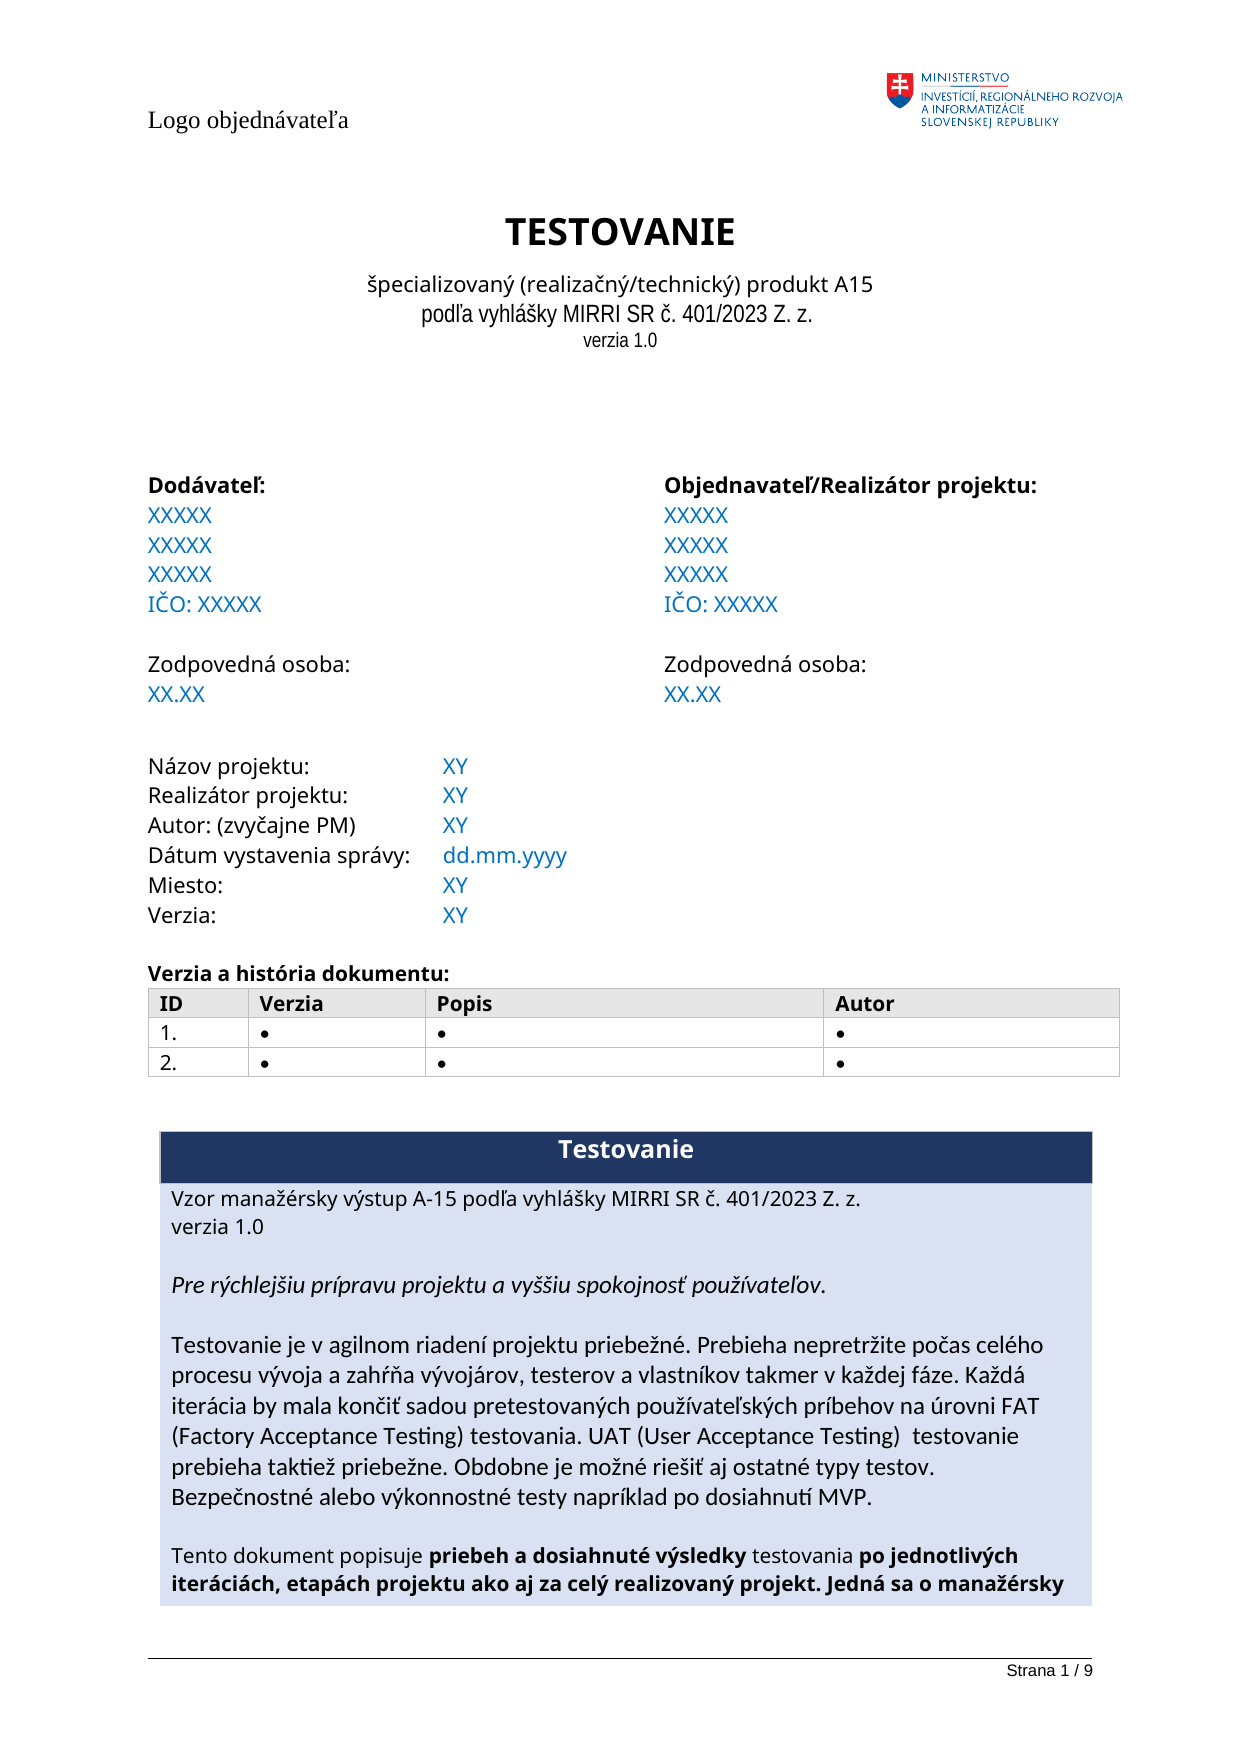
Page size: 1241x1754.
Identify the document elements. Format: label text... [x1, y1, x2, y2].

text Zodpovedná osoba: Zodpovedná osoba: [148, 649, 1092, 678]
text Autor: (zvyčajne PM) XY [148, 810, 1092, 840]
table_cell [149, 1018, 248, 1047]
text XXXXX XXXXX [148, 500, 1092, 529]
text špecializovaný (realizačný/technický) produkt A15 [148, 269, 1092, 299]
text Verzia: XY [148, 899, 1092, 929]
table_cell [149, 1048, 248, 1076]
text IČO: XXXXX IČO: XXXXX [148, 589, 1092, 619]
text Verzia a história dokumentu: [148, 959, 1092, 988]
table_cell [249, 1048, 425, 1076]
table_cell [824, 1018, 1119, 1047]
text Realizátor projektu: XY [148, 780, 1092, 810]
table_cell [249, 1018, 425, 1047]
table_header Testovanie [161, 1132, 1092, 1183]
text verzia 1.0 [148, 328, 1092, 352]
text Dodávateľ: Objednavateľ/Realizátor projektu: [148, 470, 1092, 500]
table_header Popis [426, 989, 823, 1017]
table_cell [426, 1018, 823, 1047]
table_header ID [149, 989, 248, 1017]
text XX.XX XX.XX [148, 678, 1092, 708]
text Dátum vystavenia správy: dd.mm.yyyy [148, 840, 1092, 870]
table_cell Vzor manažérsky výstup A-15 podľa vyhlášky MIRRI SR č. 401/2023 Z. z. verzia 1.0 Pre rýchlejšiu prípravu projektu a vyššiu spokojnosť používateľov. Testovanie je v agilnom riadení projektu priebežné. Prebieha nepretržite počas celého procesu vývoja a zahŕňa vývojárov, testerov a vlastníkov takmer v každej fáze. Každá iterácia by mala končiť sadou pretestovaných používateľských príbehov na úrovni FAT (Factory Acceptance Testing) testovania. UAT (User Acceptance Testing) testovanie prebieha taktiež priebežne. Obdobne je možné riešiť aj ostatné typy testov. Bezpečnostné alebo výkonnostné testy napríklad po dosiahnutí MVP. Tento dokument popisuje priebeh a dosiahnuté výsledky testovania po jednotlivých iteráciách, etapách projektu ako aj za celý realizovaný projekt. Jedná sa o manažérsky výstup a definíciu zodpovednosti, pričom nie je účelom dokumentu popísať všetky výstupy testov. Dokumenty je potrebné zaevidovať do METAIS (podľa § 4 ods. 9 vyhlášky (401/2023 Z.Z. - VYHLÁŠKA MINISTERSTVA INVESTÍCIÍ)) [160, 1184, 1092, 1606]
picture [886, 73, 1123, 129]
table_cell [824, 1048, 1119, 1076]
text podľa vyhlášky MIRRI SR č. 401/2023 Z. z. [148, 299, 1092, 328]
text Miesto: XY [148, 870, 1092, 899]
table_header Autor [824, 989, 1119, 1017]
table_header Verzia [249, 989, 425, 1017]
text XXXXX XXXXX [148, 559, 1092, 589]
table_cell [426, 1048, 823, 1076]
text TESTOVANIE [148, 206, 1092, 257]
text XXXXX XXXXX [148, 529, 1092, 559]
text Názov projektu: XY [148, 751, 1092, 780]
